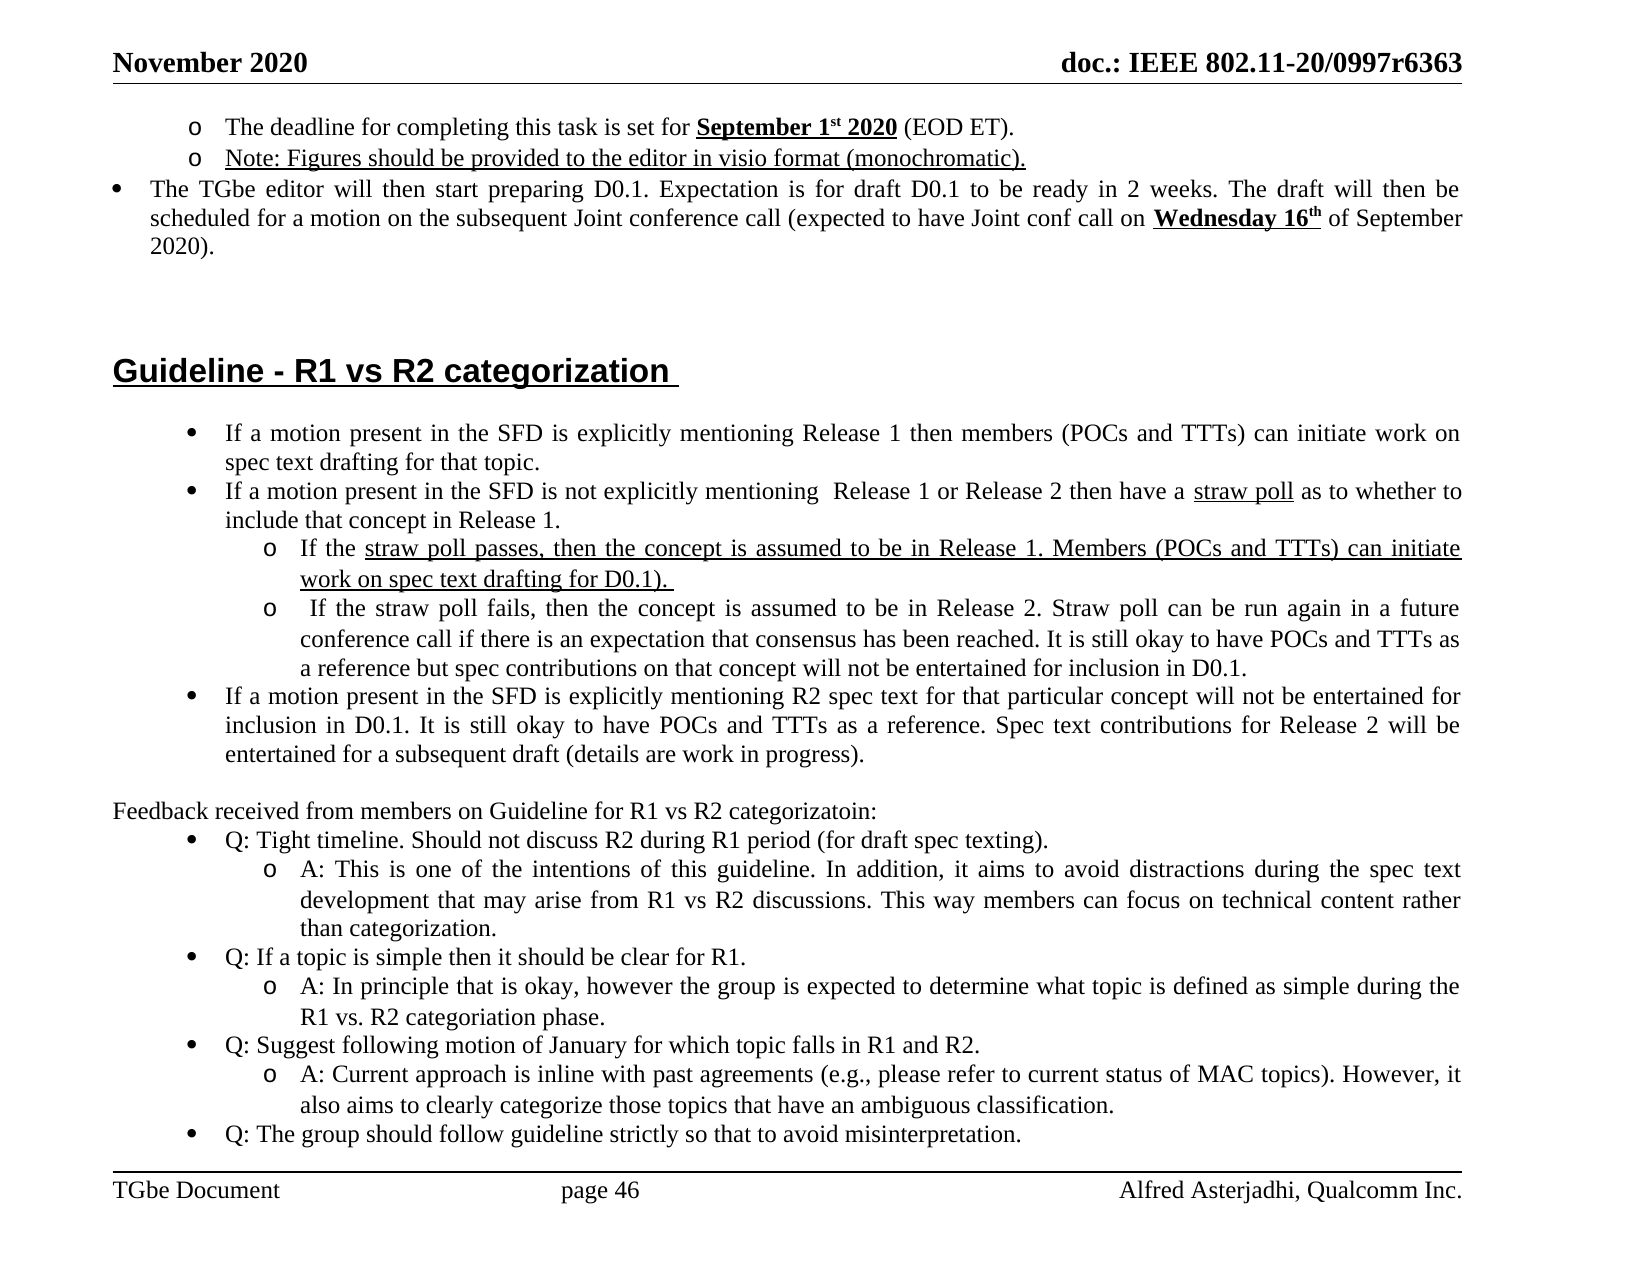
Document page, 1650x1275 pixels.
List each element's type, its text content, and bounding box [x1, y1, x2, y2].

list A: Current approach is inline with past agreements (e.g., please refer to current status of MAC topics). However, it also aims to clearly categorize those topics that have an ambiguous classification. [262, 1059, 1462, 1119]
list If a motion present in the SFD is not explicitly mentioning Release 1 or Release 2 then have a straw poll as to whether to include that concept in Release 1. [187, 476, 1462, 533]
list If a motion present in the SFD is explicitly mentioning Release 1 then members (POCs and TTTs) can initiate work on spec text drafting for that topic. [187, 418, 1462, 476]
list A: In principle that is okay, however the group is expected to determine what topic is defined as simple during the R1 vs. R2 categoriation phase. [262, 971, 1462, 1031]
list If the straw poll fails, then the concept is assumed to be in Release 2. Straw poll can be run again in a future conference call if there is an expectation that consensus has been reached. It is still okay to have POCs and TTTs as a reference but spec contributions on that concept will not be entertained for inclusion in D0.1. [262, 593, 1462, 681]
list If the straw poll passes, then the concept is assumed to be in Release 1. Members (POCs and TTTs) can initiate work on spec text drafting for D0.1). [262, 533, 1462, 593]
list Q: The group should follow guideline strictly so that to avoid misinterpretation. [187, 1119, 1462, 1148]
list Q: If a topic is simple then it should be clear for R1. [187, 942, 1462, 971]
list A: This is one of the intentions of this guideline. In addition, it aims to avoid distractions during the spec text development that may arise from R1 vs R2 discussions. This way members can focus on technical content rather than categorization. [262, 854, 1462, 942]
subtitle Guideline - R1 vs R2 categorization [112, 351, 1462, 390]
list Note: Figures should be provided to the editor in visio format (monochromatic). [187, 143, 1462, 174]
text Feedback received from members on Guideline for R1 vs R2 categorizatoin: [112, 796, 1462, 825]
list If a motion present in the SFD is explicitly mentioning R2 spec text for that particular concept will not be entertained for inclusion in D0.1. It is still okay to have POCs and TTTs as a reference. Spec text contributions for Release 2 will be entertained for a subsequent draft (details are work in progress). [187, 681, 1462, 768]
list Q: Tight timeline. Should not discuss R2 during R1 period (for draft spec texting). [187, 825, 1462, 854]
list The TGbe editor will then start preparing D0.1. Expectation is for draft D0.1 to be ready in 2 weeks. The draft will then be scheduled for a motion on the subsequent Joint conference call (expected to have Joint conf call on Wednesday 16th of September 2020). [112, 174, 1462, 260]
list Q: Suggest following motion of January for which topic falls in R1 and R2. [187, 1031, 1462, 1059]
list The deadline for completing this task is set for September 1st 2020 (EOD ET). [187, 112, 1462, 143]
